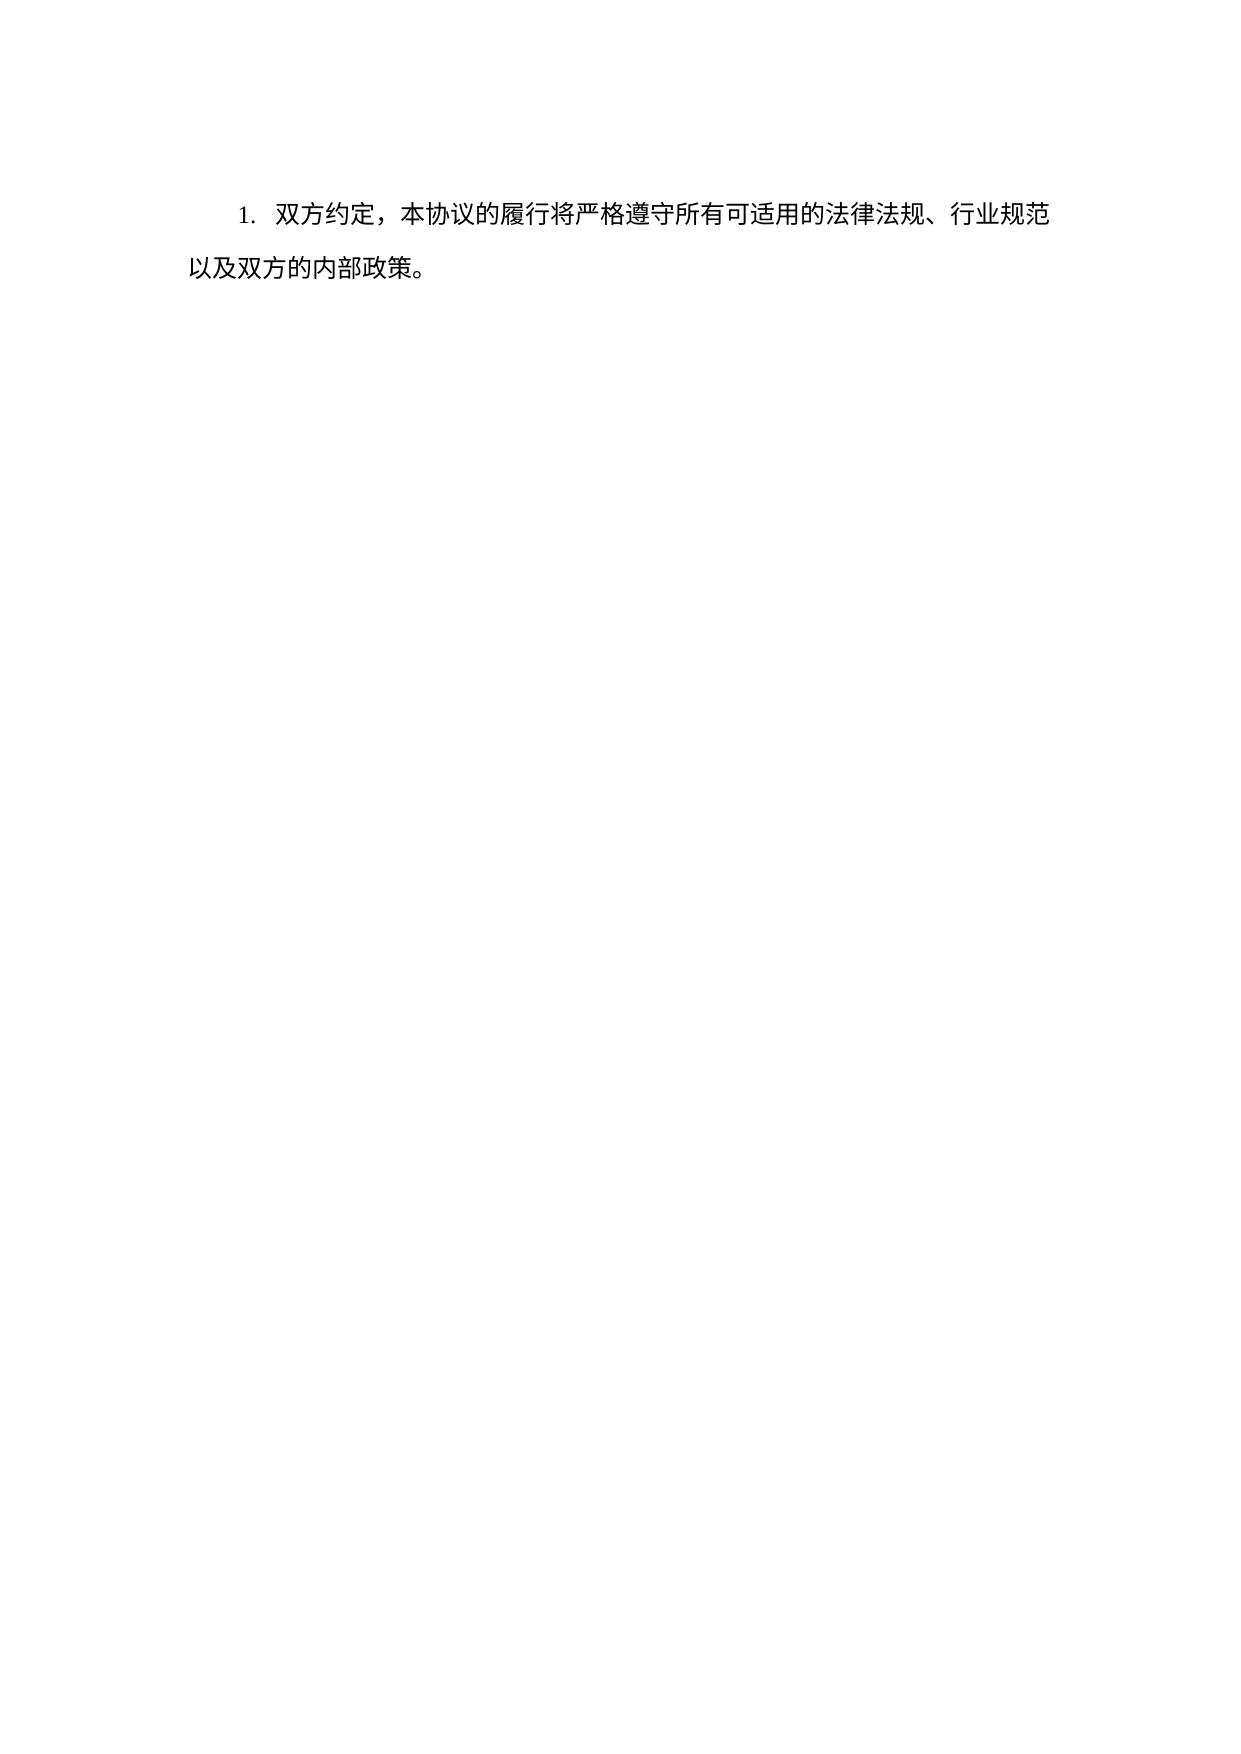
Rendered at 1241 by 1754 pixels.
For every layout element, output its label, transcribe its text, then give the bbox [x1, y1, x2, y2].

list 双方约定，本协议的履行将严格遵守所有可适用的法律法规、行业规范以及双方的内部政策。 [187, 194, 1053, 285]
